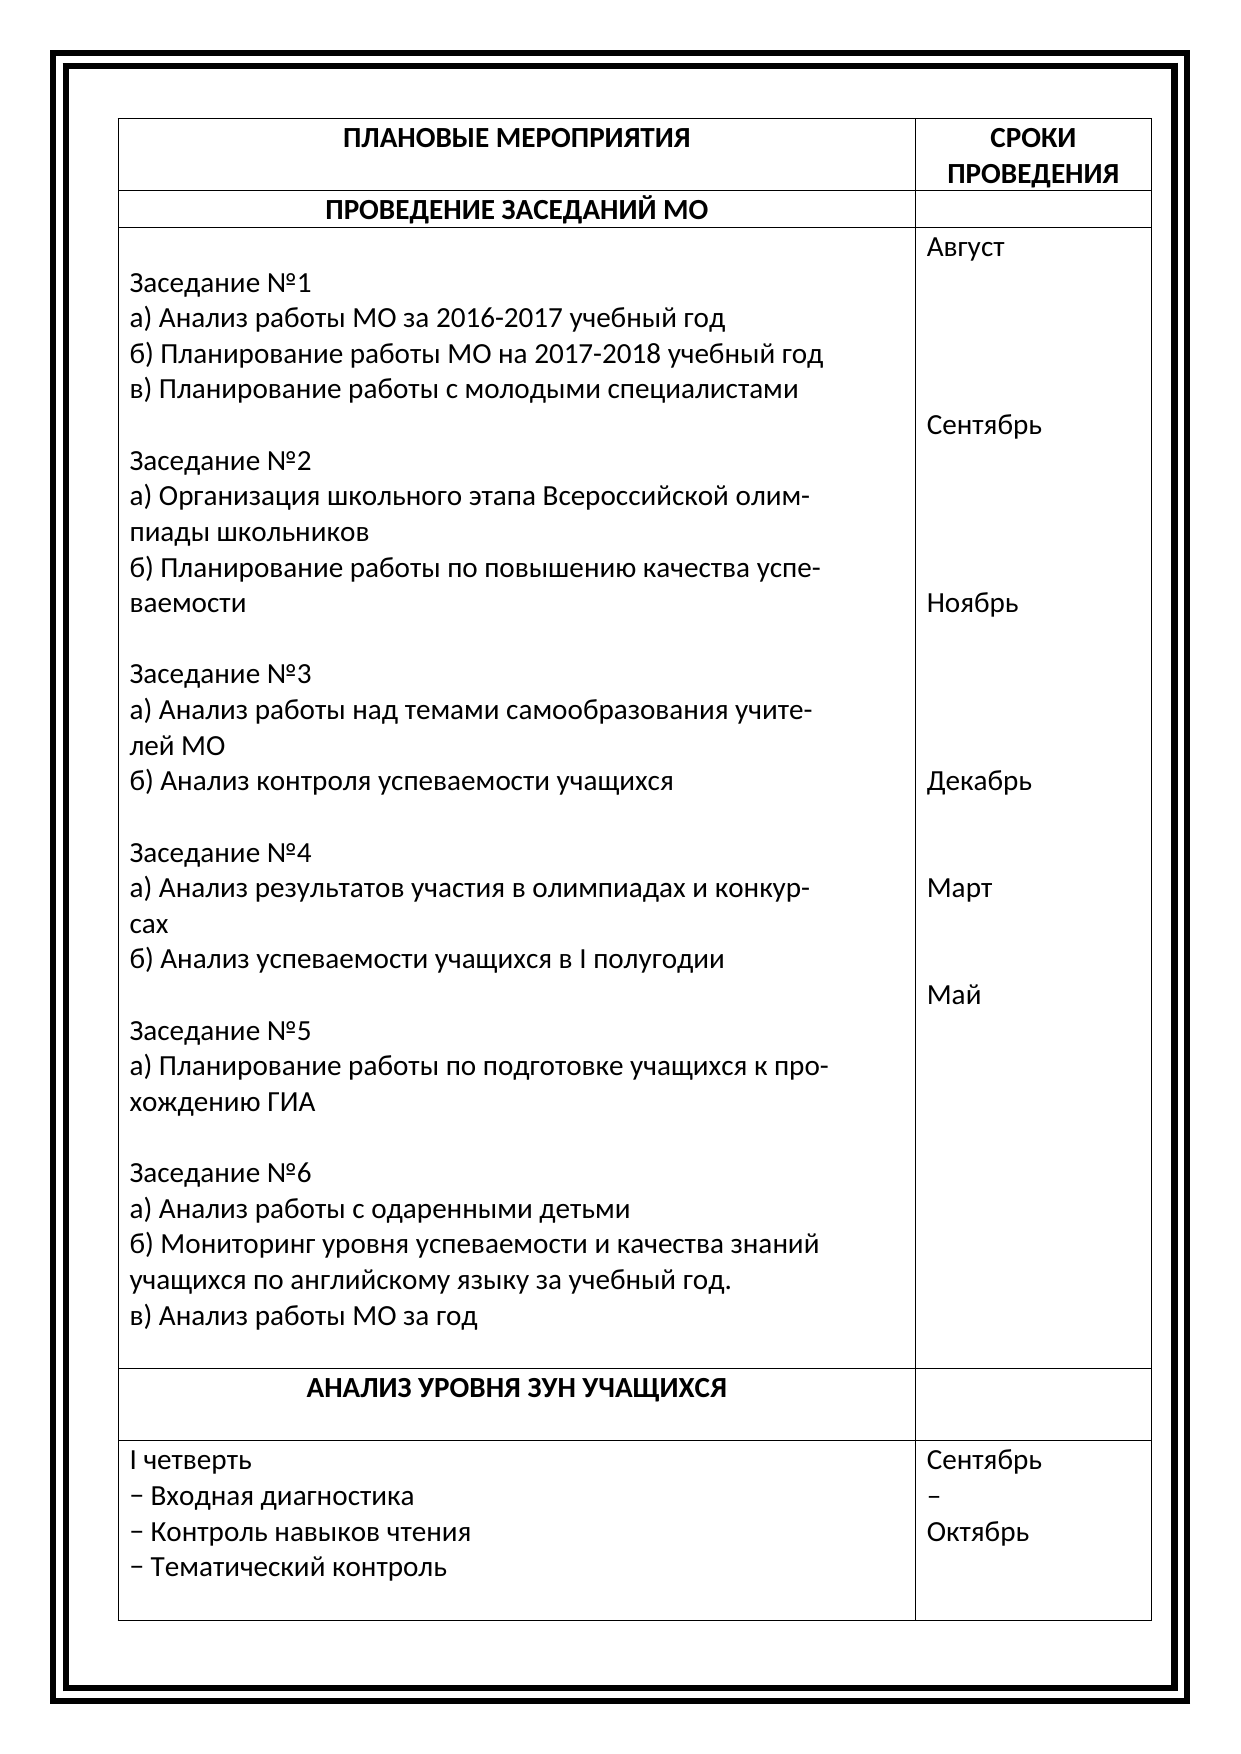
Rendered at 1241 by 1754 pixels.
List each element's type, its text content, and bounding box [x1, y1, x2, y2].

table_cell ПРОВЕДЕНИЕ ЗАСЕДАНИЙ МО [119, 191, 915, 227]
table_header СРОКИ ПРОВЕДЕНИЯ [916, 119, 1151, 190]
table_cell [916, 191, 1151, 227]
table_header ПЛАНОВЫЕ МЕРОПРИЯТИЯ [119, 119, 915, 190]
table_cell Август Сентябрь Ноябрь Декабрь Март Май [916, 228, 1151, 1368]
table_cell АНАЛИЗ УРОВНЯ ЗУН УЧАЩИХСЯ [119, 1369, 915, 1440]
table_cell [916, 1441, 1151, 1619]
table_cell Заседание №1 а) Анализ работы МО за 2016-2017 учебный год б) Планирование работы МО на 2017-2018 учебный год в) Планирование работы с молодыми специалистами Заседание №2 а) Организация школьного этапа Всероссийской олим- пиады школьников б) Планирование работы по повышению качества успе- ваемости Заседание №3 а) Анализ работы над темами самообразования учите- лей МО б) Анализ контроля успеваемости учащихся Заседание №4 а) Анализ результатов участия в олимпиадах и конкур- сах б) Анализ успеваемости учащихся в I полугодии Заседание №5 а) Планирование работы по подготовке учащихся к про- хождению ГИА Заседание №6 а) Анализ работы с одаренными детьми б) Мониторинг уровня успеваемости и качества знаний учащихся по английскому языку за учебный год. в) Анализ работы МО за год [119, 228, 915, 1368]
table_cell [916, 1369, 1151, 1440]
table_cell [119, 1441, 915, 1619]
